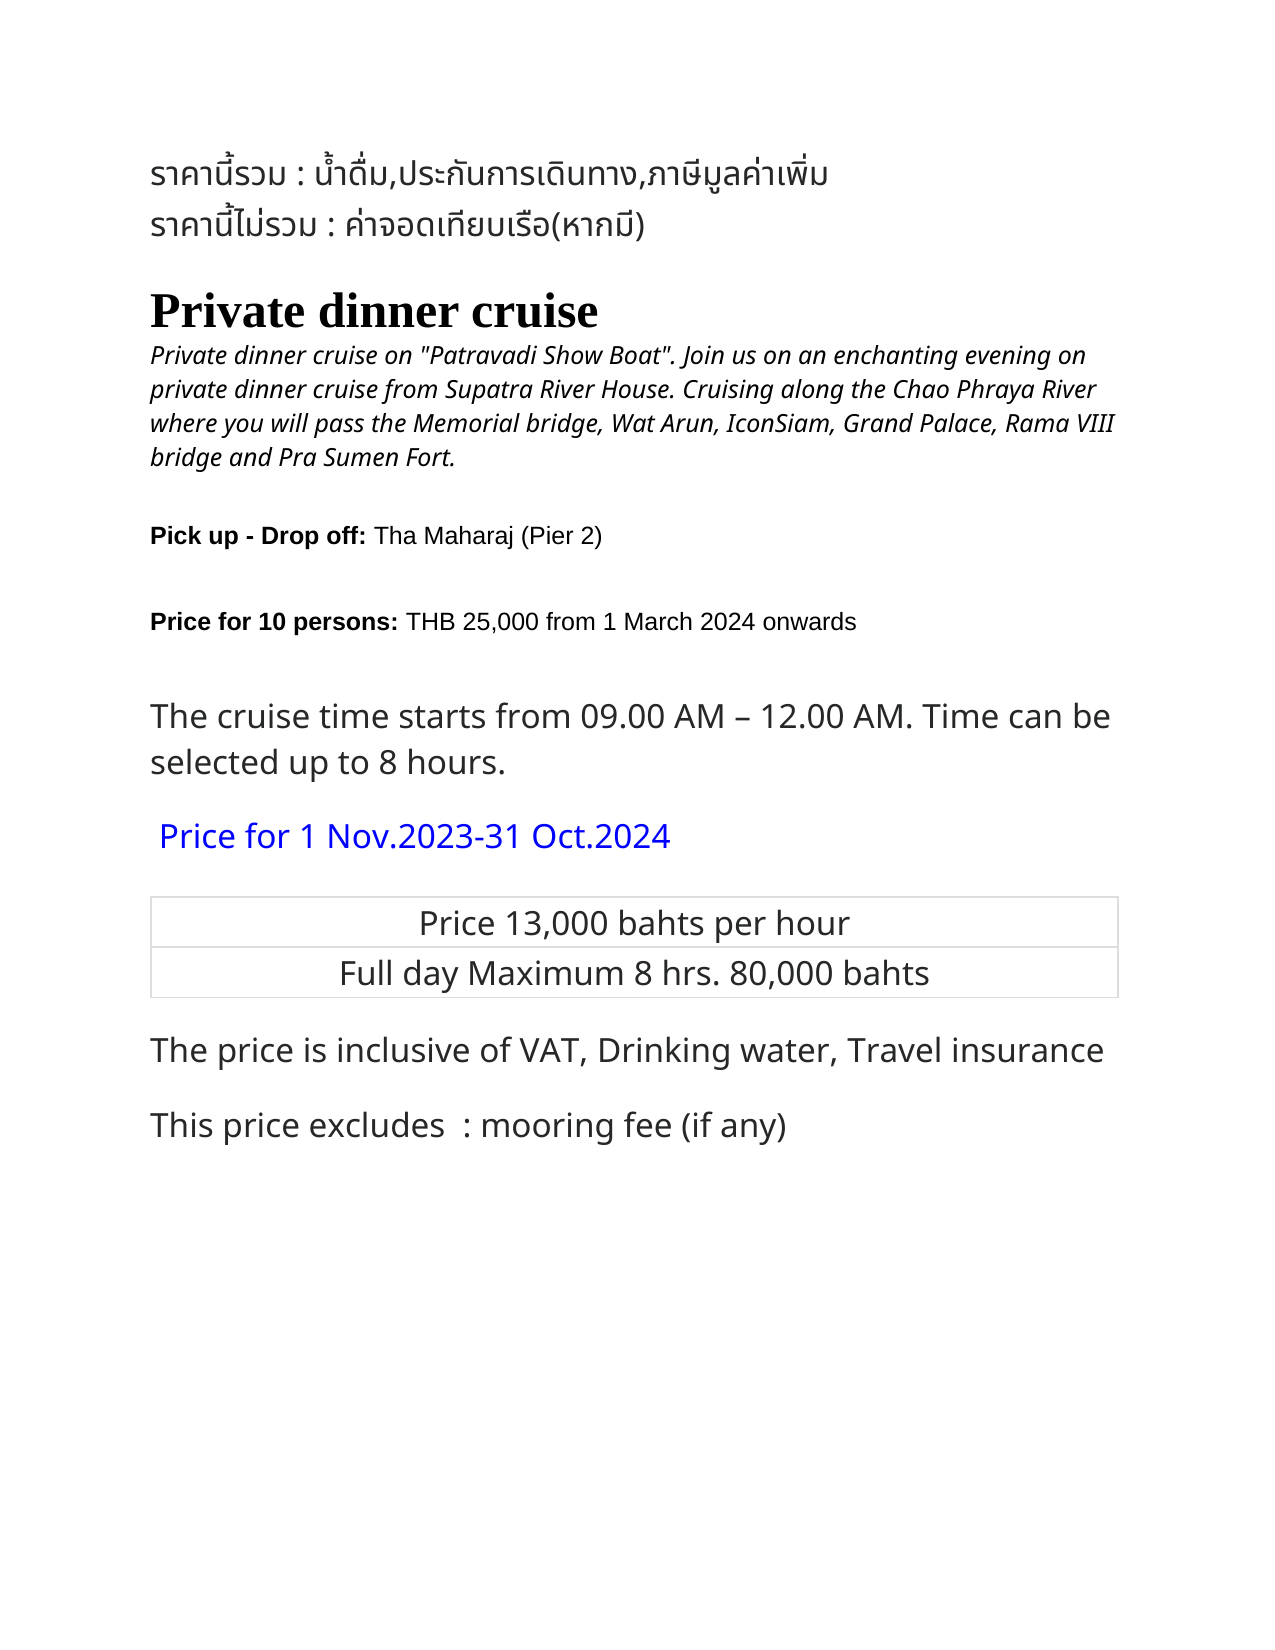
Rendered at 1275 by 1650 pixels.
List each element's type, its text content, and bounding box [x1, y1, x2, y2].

text This price excludes : mooring fee (if any) [150, 1102, 1125, 1147]
text Pick up - Drop off: Tha Maharaj (Pier 2) [150, 521, 1125, 550]
table_header Price 13,000 bahts per hour [152, 898, 1117, 946]
text The price is inclusive of VAT, Drinking water, Travel insurance [150, 1027, 1125, 1072]
text The cruise time starts from 09.00 AM – 12.00 AM. Time can be selected up to 8 hours. [150, 664, 1125, 784]
text Private dinner cruise on "Patravadi Show Boat". Join us on an enchanting evening on private dinner cruise from Supatra River House. Cruising along the Chao Phraya River where you will pass the Memorial bridge, Wat Arun, IconSiam, Grand Palace, Rama VIII bridge and Pra Sumen Fort. [150, 338, 1125, 474]
table_cell Full day Maximum 8 hrs. 80,000 bahts [152, 948, 1117, 996]
text Price for 10 persons: THB 25,000 from 1 March 2024 onwards [150, 607, 1125, 635]
text Price for 1 Nov.2023-31 Oct.2024 [150, 813, 1125, 859]
text ราคานี้รวม : น้ำดื่ม,ประกันการเดินทาง,ภาษีมูลค่าเพิ่ม ราคานี้ไม่รวม : ค่าจอดเทียบเรือ(หากมี) [150, 150, 1125, 251]
text Private dinner cruise [150, 280, 1125, 338]
